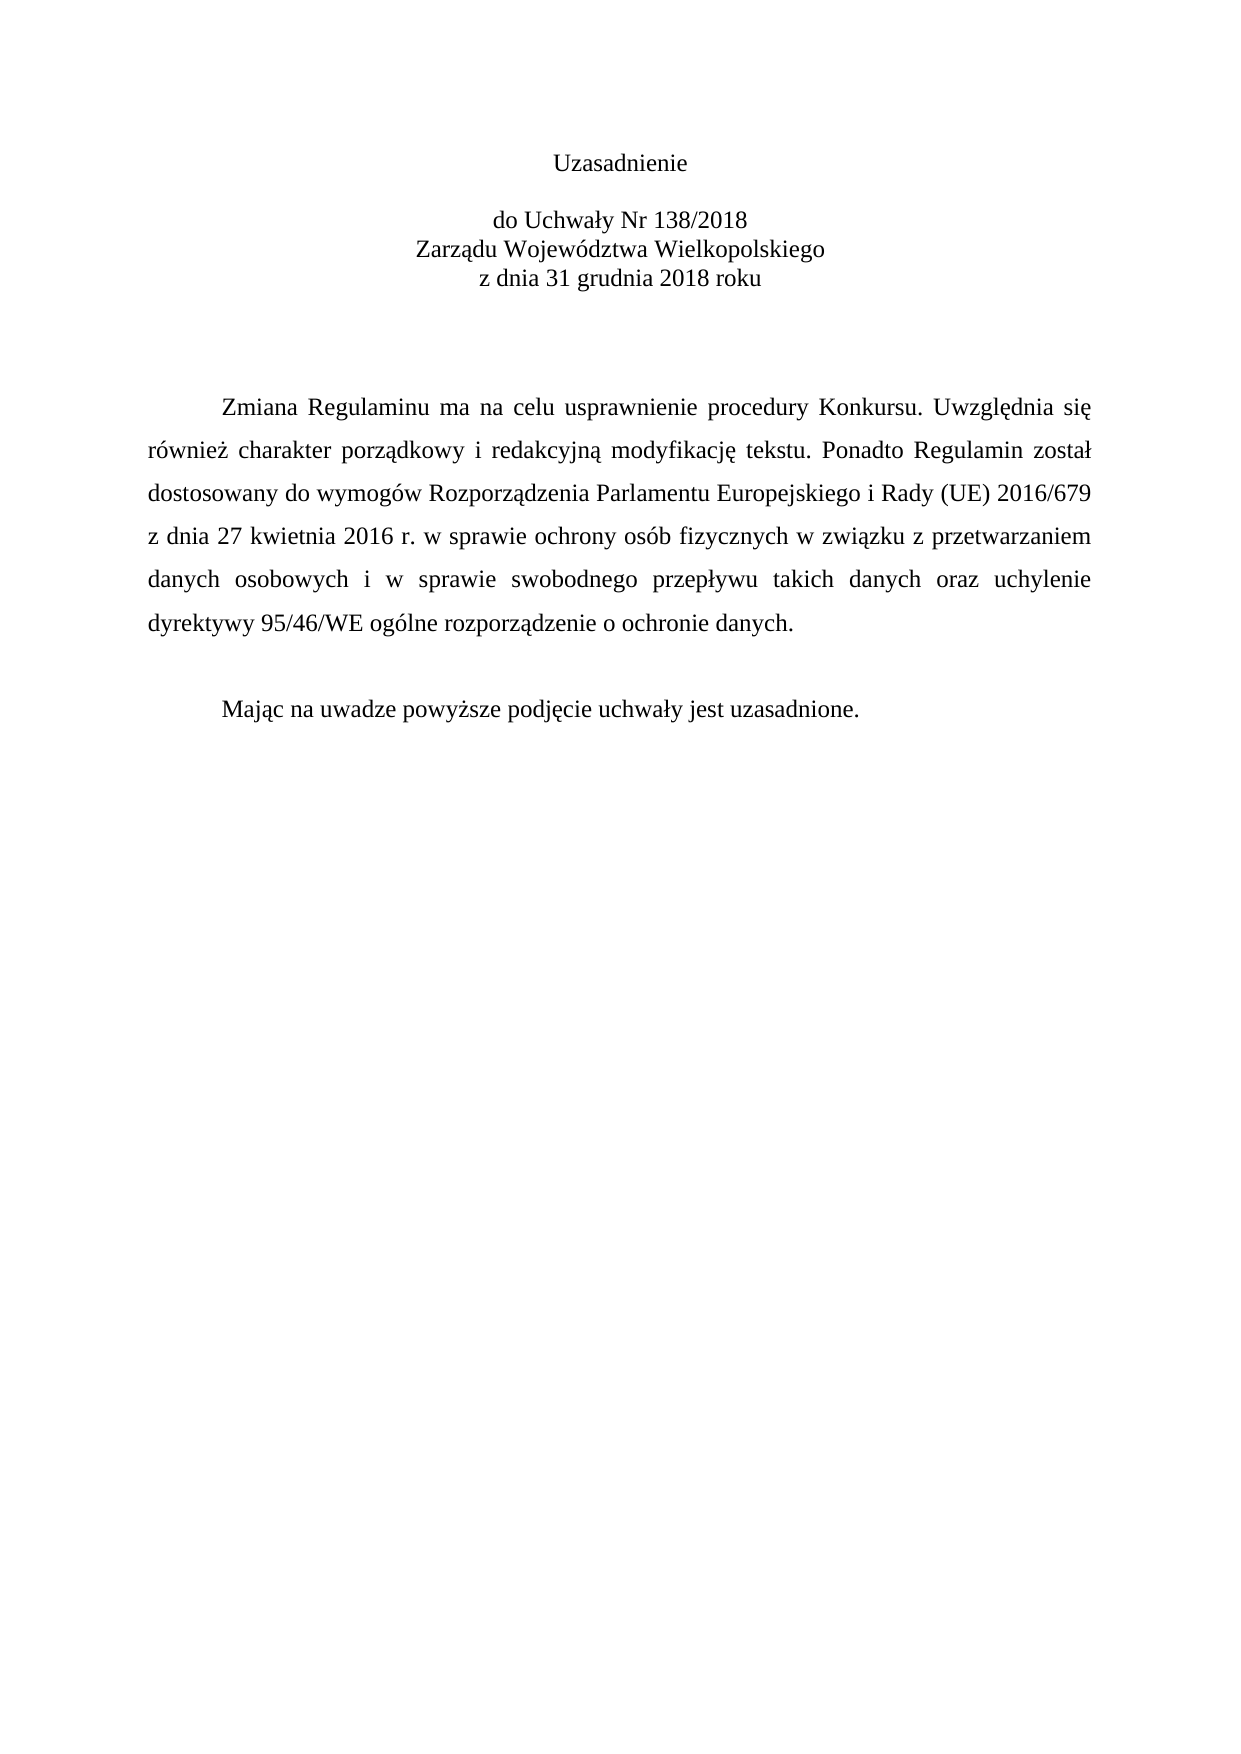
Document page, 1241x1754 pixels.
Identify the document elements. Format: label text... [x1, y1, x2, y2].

text Uzasadnienie [148, 148, 1093, 176]
text do Uchwały Nr 138/2018 [148, 205, 1093, 234]
text Zarządu Województwa Wielkopolskiego [148, 234, 1093, 263]
text Mając na uwadze powyższe podjęcie uchwały jest uzasadnione. [148, 694, 1093, 723]
text Zmiana Regulaminu ma na celu usprawnienie procedury Konkursu. Uwzględnia się również charakter porządkowy i redakcyjną modyfikację tekstu. Ponadto Regulamin został dostosowany do wymogów Rozporządzenia Parlamentu Europejskiego i Rady (UE) 2016/679 z dnia 27 kwietnia 2016 r. w sprawie ochrony osób fizycznych w związku z przetwarzaniem danych osobowych i w sprawie swobodnego przepływu takich danych oraz uchylenie dyrektywy 95/46/WE ogólne rozporządzenie o ochronie danych. [148, 392, 1093, 636]
text z dnia 31 grudnia 2018 roku [148, 263, 1093, 291]
